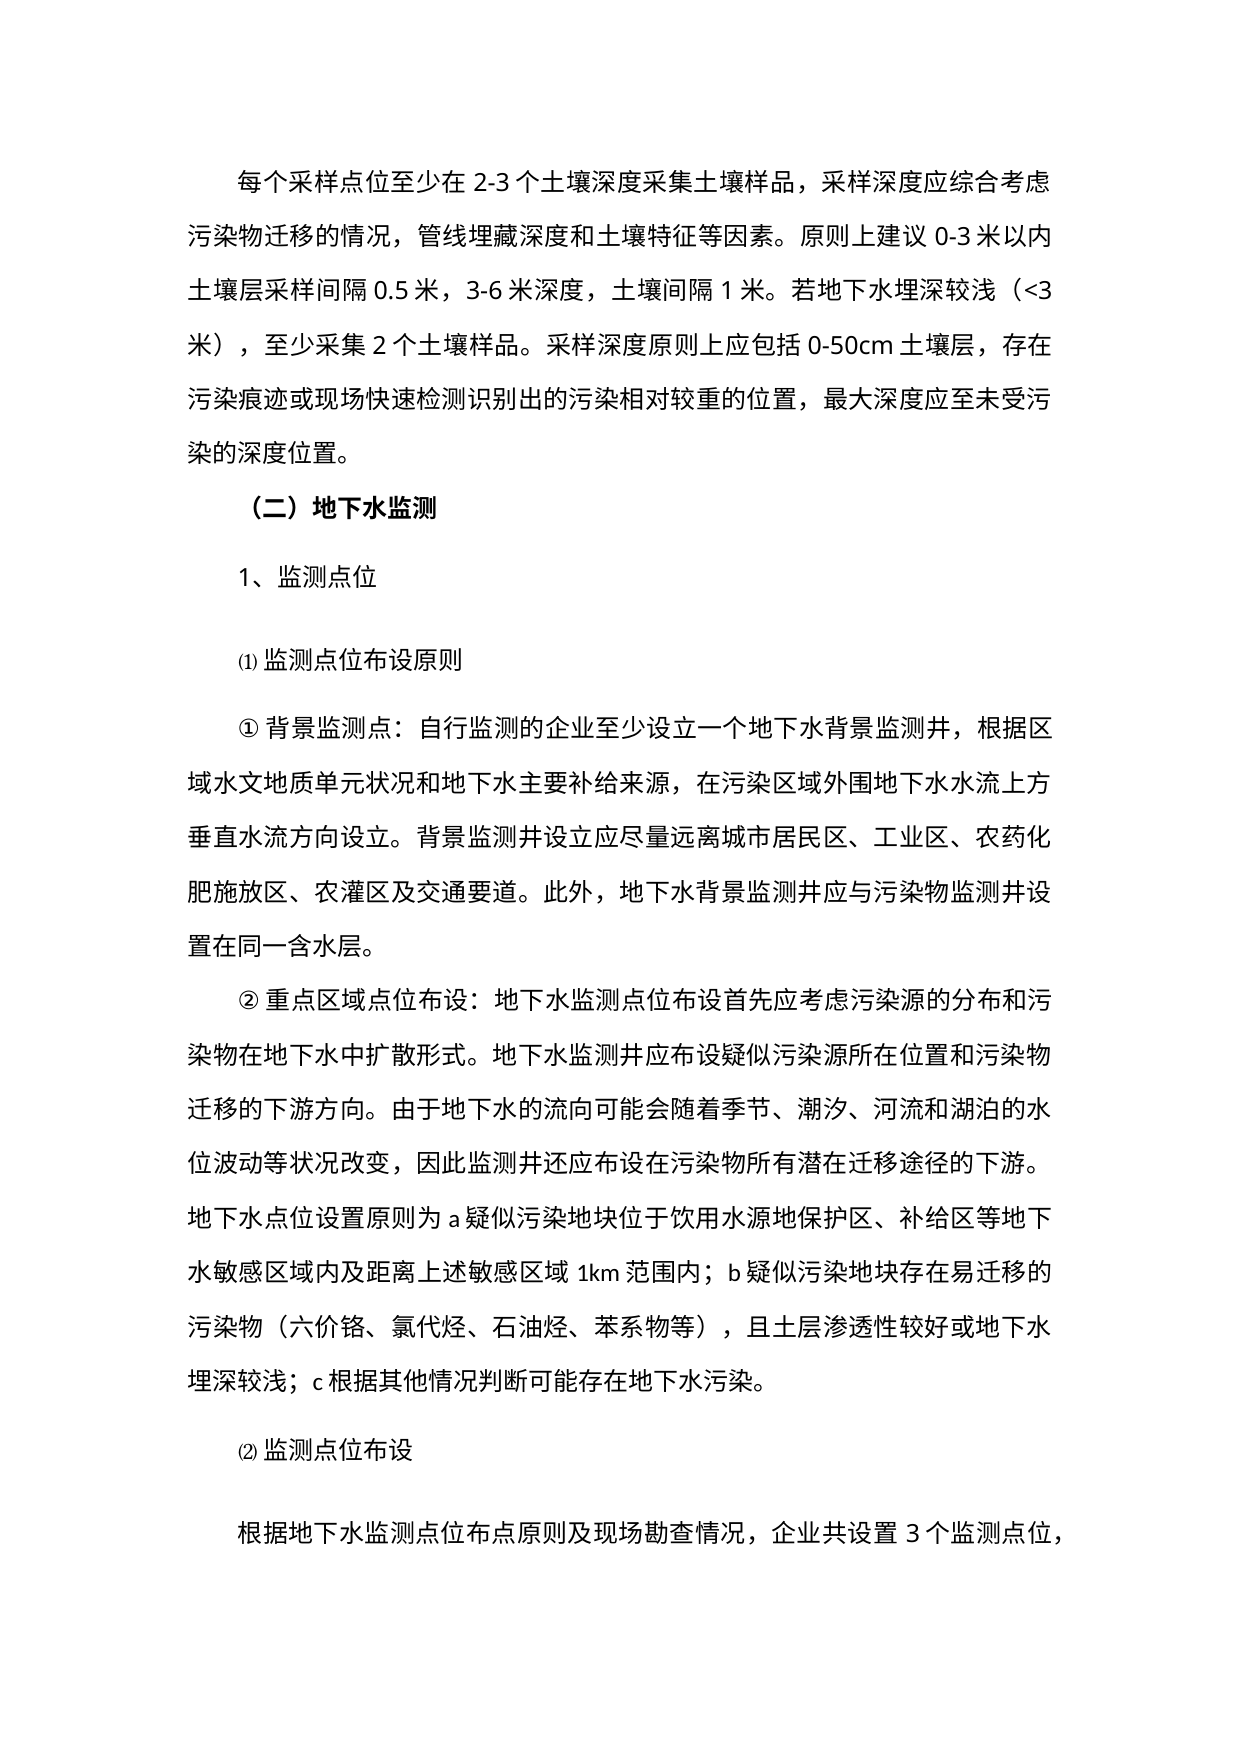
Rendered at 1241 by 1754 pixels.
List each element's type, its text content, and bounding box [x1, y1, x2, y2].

text 每个采样点位至少在2-3个土壤深度采集土壤样品，采样深度应综合考虑污染物迁移的情况，管线埋藏深度和土壤特征等因素。原则上建议0-3米以内土壤层采样间隔0.5米，3-6米深度，土壤间隔1米。若地下水埋深较浅（<3米），至少采集2个土壤样品。采样深度原则上应包括0-50cm土壤层，存在污染痕迹或现场快速检测识别出的污染相对较重的位置，最大深度应至未受污染的深度位置。 [187, 162, 1053, 470]
text ①背景监测点：自行监测的企业至少设立一个地下水背景监测井，根据区域水文地质单元状况和地下水主要补给来源，在污染区域外围地下水水流上方垂直水流方向设立。背景监测井设立应尽量远离城市居民区、工业区、农药化肥施放区、农灌区及交通要道。此外，地下水背景监测井应与污染物监测井设置在同一含水层。 [187, 709, 1053, 963]
text 1、监测点位 [187, 543, 1053, 608]
text ⑵监测点位布设 [187, 1416, 1053, 1481]
text ⑴监测点位布设原则 [187, 626, 1053, 691]
text ②重点区域点位布设：地下水监测点位布设首先应考虑污染源的分布和污染物在地下水中扩散形式。地下水监测井应布设疑似污染源所在位置和污染物迁移的下游方向。由于地下水的流向可能会随着季节、潮汐、河流和湖泊的水位波动等状况改变，因此监测井还应布设在污染物所有潜在迁移途径的下游。地下水点位设置原则为a疑似污染地块位于饮用水源地保护区、补给区等地下水敏感区域内及距离上述敏感区域1km范围内；b疑似污染地块存在易迁移的污染物（六价铬、氯代烃、石油烃、苯系物等），且土层渗透性较好或地下水埋深较浅；c根据其他情况判断可能存在地下水污染。 [187, 981, 1053, 1398]
list 地下水监测 [187, 488, 1053, 524]
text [187, 1499, 1053, 1564]
